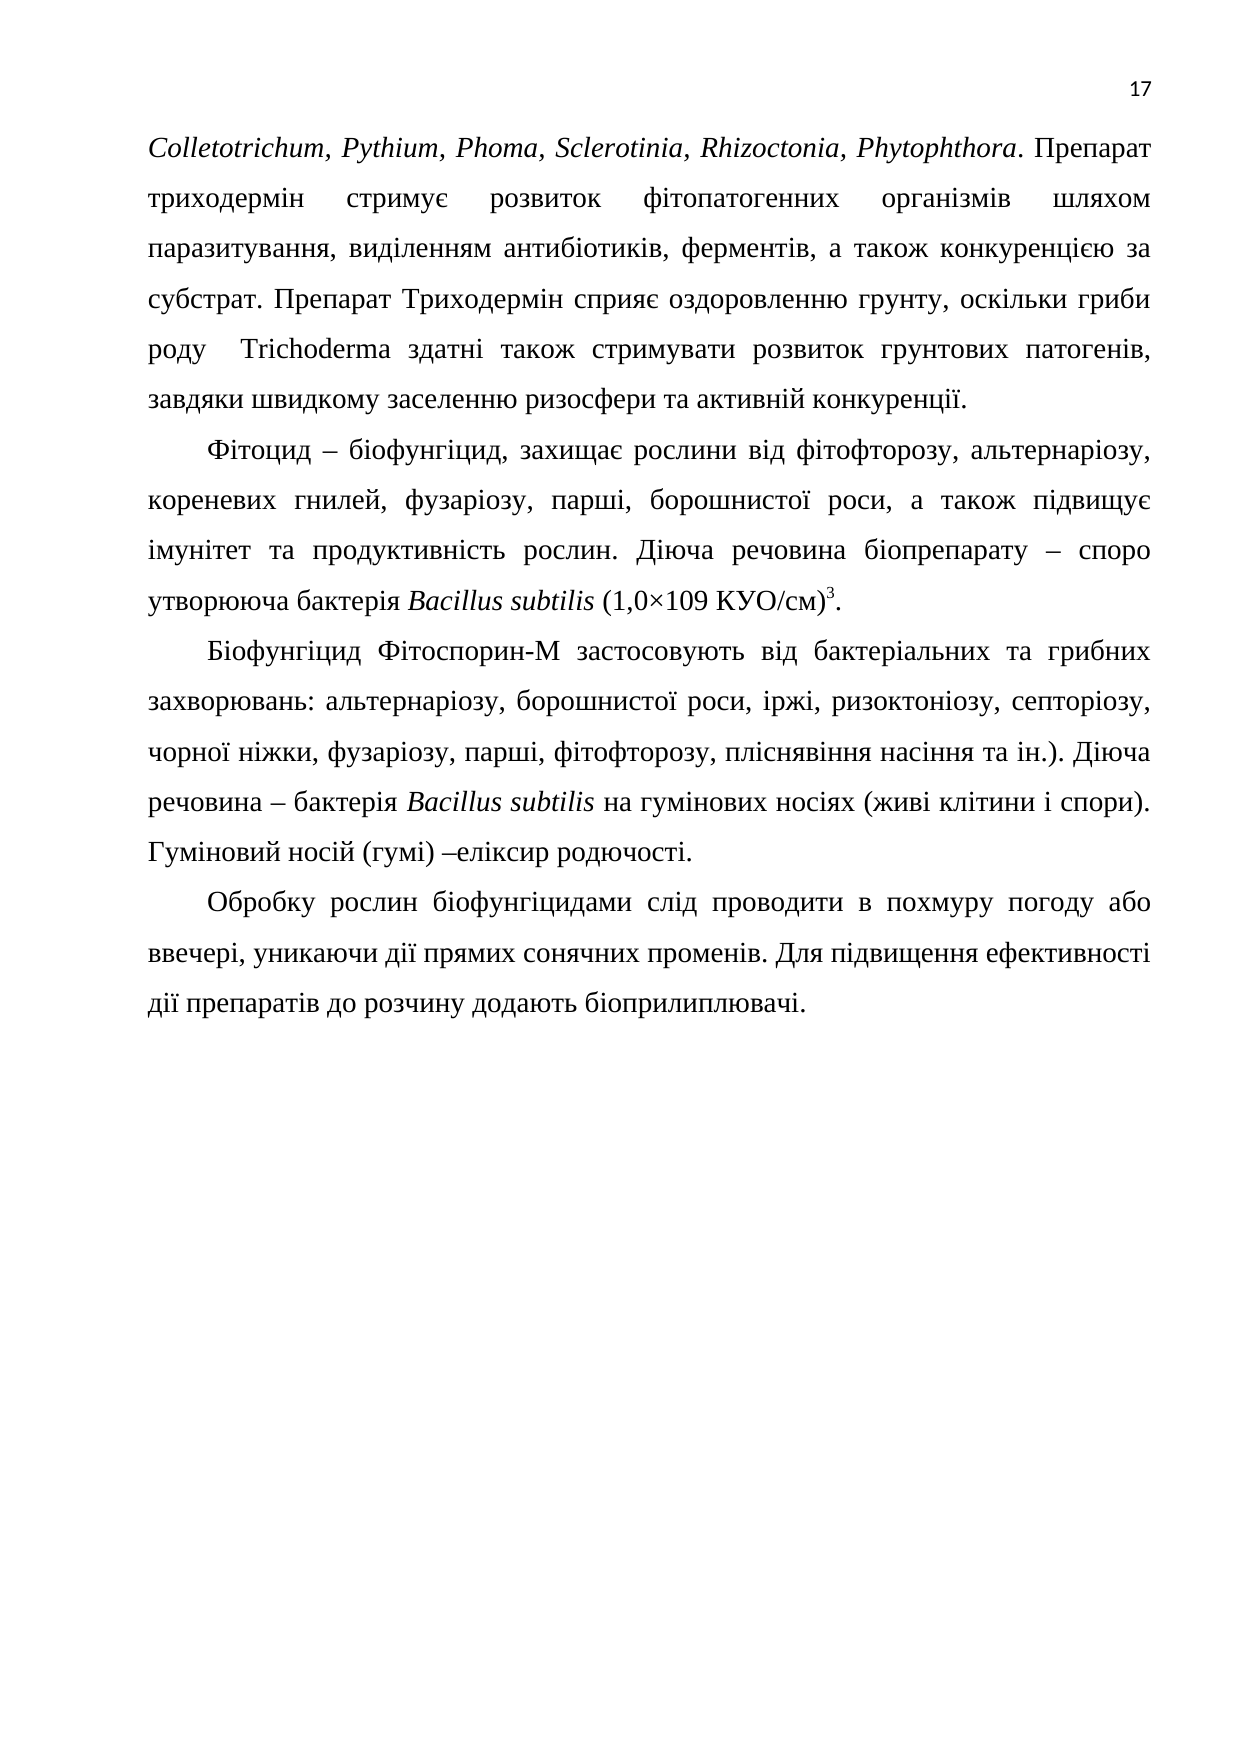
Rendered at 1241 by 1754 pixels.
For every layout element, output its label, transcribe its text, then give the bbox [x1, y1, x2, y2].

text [148, 130, 1152, 415]
text Біофунгіцид Фітоспорин-М застосовують від бактеріальних та грибних захворювань: альтернаріозу, борошнистої роси, іржі, ризоктоніозу, септоріозу, чорної ніжки, фузаріозу, парші, фітофторозу, пліснявіння насіння та ін.). Діюча речовина – бактерія Bacillus subtilis на гумінових носіях (живі клітини і спори). Гуміновий носій (гумі) –еліксир родючості. [148, 633, 1152, 868]
text Фітоцид – біофунгіцид, захищає рослини від фітофторозу, альтернаріозу, кореневих гнилей, фузаріозу, парші, борошнистої роси, а також підвищує імунітет та продуктивність рослин. Діюча речовина біопрепарату – споро утворююча бактерія Bacillus subtilis (1,0×109 КУО/см)3. [148, 432, 1152, 616]
text Обробку рослин біофунгіцидами слід проводити в похмуру погоду або ввечері, уникаючи дії прямих сонячних променів. Для підвищення ефективності дії препаратів до розчину додають біоприлиплювачі. [148, 884, 1152, 1019]
